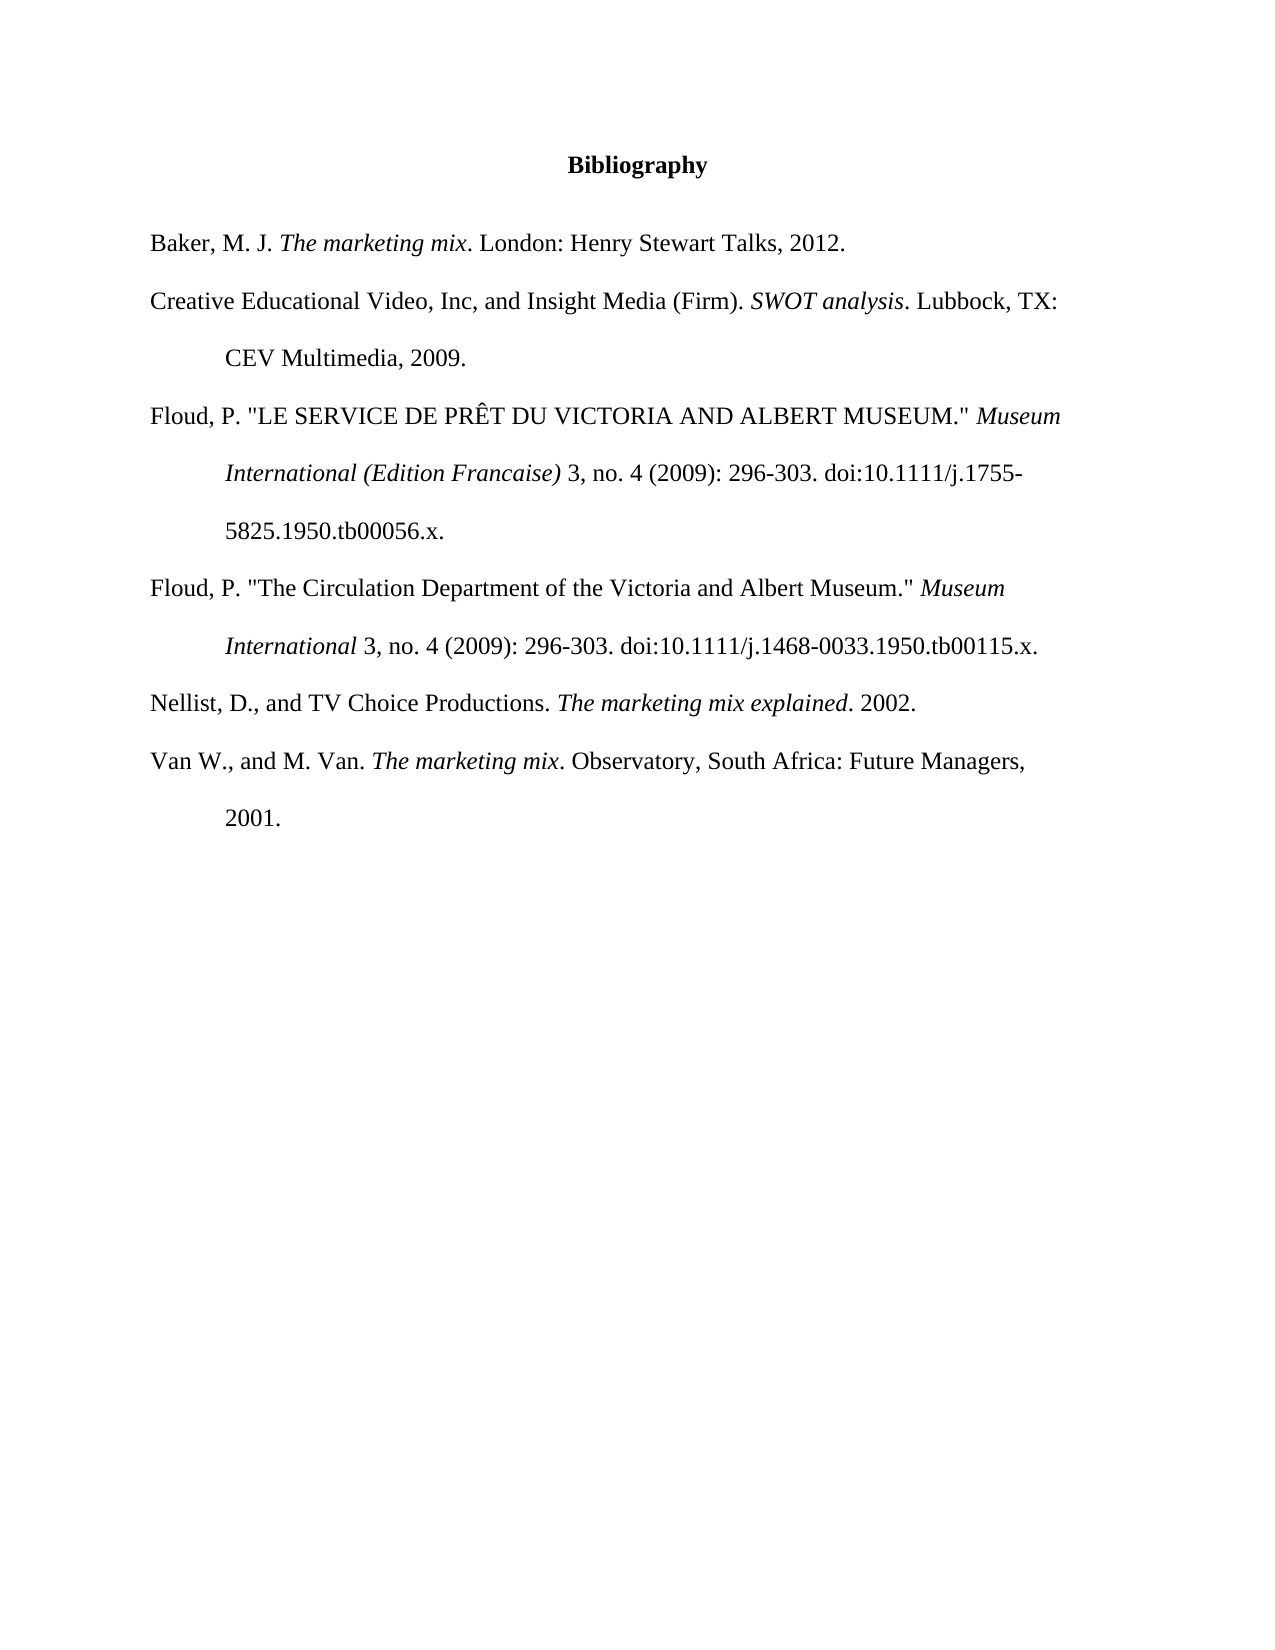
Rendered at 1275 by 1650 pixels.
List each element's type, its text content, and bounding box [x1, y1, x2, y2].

text Baker, M. J. The marketing mix. London: Henry Stewart Talks, 2012. [150, 228, 1086, 257]
text Floud, P. "The Circulation Department of the Victoria and Albert Museum." Museum International 3, no. 4 (2009): 296-303. doi:10.1111/j.1468-0033.1950.tb00115.x. [150, 573, 1086, 659]
text Nellist, D., and TV Choice Productions. The marketing mix explained. 2002. [150, 688, 1086, 717]
text Bibliography [150, 150, 1125, 179]
text Floud, P. "LE SERVICE DE PRÊT DU VICTORIA AND ALBERT MUSEUM." Museum International (Edition Francaise) 3, no. 4 (2009): 296-303. doi:10.1111/j.1755-5825.1950.tb00056.x. [150, 401, 1086, 544]
text Creative Educational Video, Inc, and Insight Media (Firm). SWOT analysis. Lubbock, TX: CEV Multimedia, 2009. [150, 286, 1086, 372]
text Van W., and M. Van. The marketing mix. Observatory, South Africa: Future Managers, 2001. [150, 746, 1086, 832]
